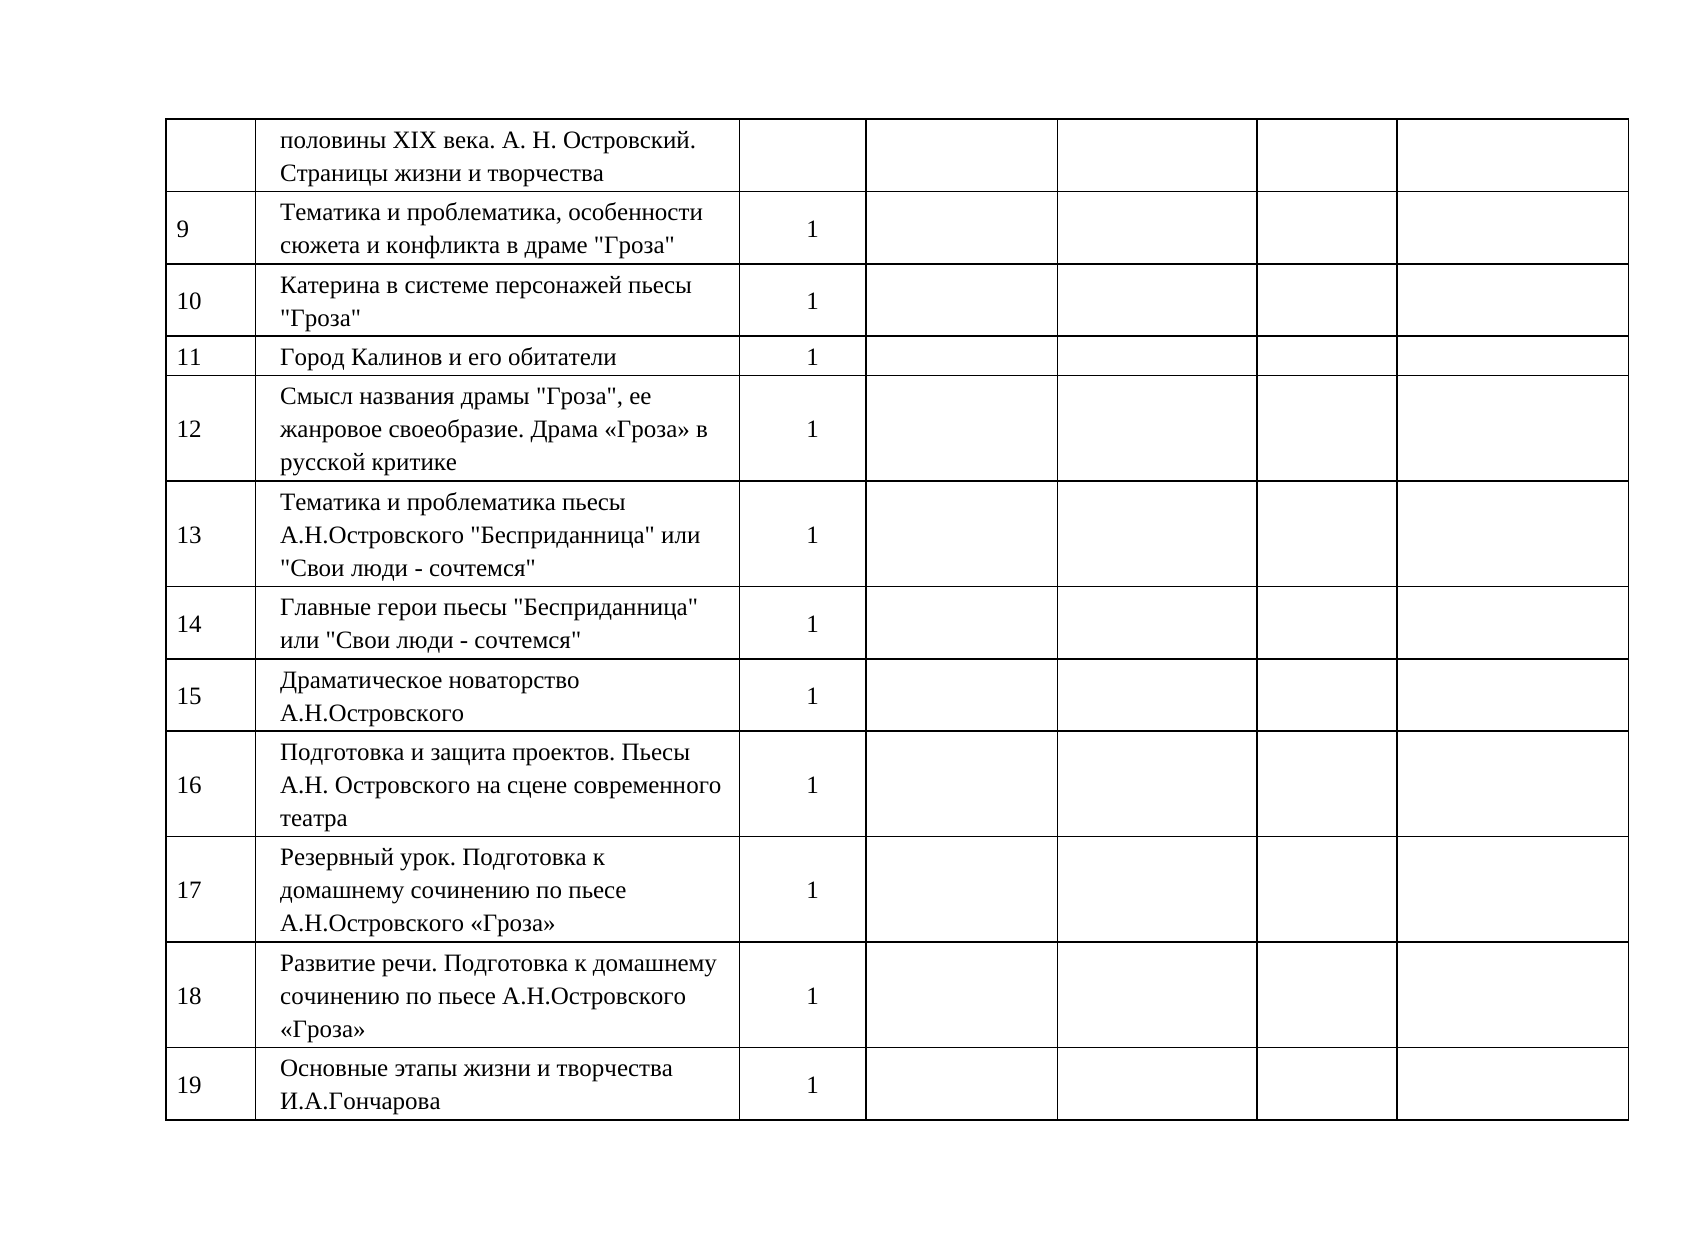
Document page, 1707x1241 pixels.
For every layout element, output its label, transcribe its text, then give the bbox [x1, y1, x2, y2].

table_cell [867, 587, 1057, 658]
table_cell 12 [167, 376, 255, 480]
table_cell Тематика и проблематика, особенности сюжета и конфликта в драме "Гроза" [256, 192, 739, 263]
table_cell [1258, 337, 1396, 375]
table_cell [867, 120, 1057, 191]
table_cell [1398, 265, 1628, 335]
table_cell 17 [167, 837, 255, 941]
table_cell [1258, 120, 1396, 191]
table_cell [1398, 587, 1628, 658]
table_cell Город Калинов и его обитатели [256, 337, 739, 375]
table_cell [867, 337, 1057, 375]
table_cell [867, 265, 1057, 335]
table_cell 1 [740, 943, 865, 1047]
table_cell [1398, 660, 1628, 730]
table_cell 16 [167, 732, 255, 836]
table_cell [1398, 337, 1628, 375]
table_cell [1258, 265, 1396, 335]
table_cell 1 [740, 587, 865, 658]
table_cell 13 [167, 482, 255, 586]
table_cell [1258, 192, 1396, 263]
table_cell [1058, 943, 1256, 1047]
table_cell 1 [740, 265, 865, 335]
table_cell 14 [167, 587, 255, 658]
table_cell 1 [740, 192, 865, 263]
table_cell [1258, 943, 1396, 1047]
table_cell [1398, 120, 1628, 191]
table_cell Тематика и проблематика пьесы А.Н.Островского "Бесприданница" или "Свои люди - сочтемся" [256, 482, 739, 586]
table_cell [867, 192, 1057, 263]
table_cell Смысл названия драмы "Гроза", ее жанровое своеобразие. Драма «Гроза» в русской критике [256, 376, 739, 480]
table_cell [1258, 1048, 1396, 1119]
table_cell [1398, 943, 1628, 1047]
table_cell [1258, 732, 1396, 836]
table_cell 15 [167, 660, 255, 730]
table_cell [1058, 120, 1256, 191]
table_cell [867, 1048, 1057, 1119]
table_cell [1398, 482, 1628, 586]
table_cell [1398, 376, 1628, 480]
table_cell 11 [167, 337, 255, 375]
table_cell [1058, 732, 1256, 836]
table_cell [867, 732, 1057, 836]
table_cell [1058, 265, 1256, 335]
table_cell 19 [167, 1048, 255, 1119]
table_cell [867, 376, 1057, 480]
table_cell Главные герои пьесы "Бесприданница" или "Свои люди - сочтемся" [256, 587, 739, 658]
table_cell [1258, 837, 1396, 941]
table_cell [1398, 1048, 1628, 1119]
table_cell [1058, 660, 1256, 730]
table_cell [1398, 837, 1628, 941]
table_cell 1 [740, 732, 865, 836]
table_cell Резервный урок. Подготовка к домашнему сочинению по пьесе А.Н.Островского «Гроза» [256, 837, 739, 941]
table_cell 1 [740, 120, 865, 191]
table_cell 1 [740, 337, 865, 375]
table_cell [1058, 587, 1256, 658]
table_cell [1258, 587, 1396, 658]
table_cell 1 [740, 1048, 865, 1119]
table_cell [1058, 837, 1256, 941]
table_cell [1058, 482, 1256, 586]
table_cell [867, 943, 1057, 1047]
table_cell [1058, 337, 1256, 375]
table_cell 18 [167, 943, 255, 1047]
table_cell 9 [167, 192, 255, 263]
table_cell 8 [167, 120, 255, 191]
table_cell [1258, 660, 1396, 730]
table_cell 1 [740, 482, 865, 586]
table_cell [1398, 732, 1628, 836]
table_cell [867, 660, 1057, 730]
table_cell [1058, 192, 1256, 263]
table_cell Драматическое новаторство А.Н.Островского [256, 660, 739, 730]
table_cell Развитие речи. Подготовка к домашнему сочинению по пьесе А.Н.Островского «Гроза» [256, 943, 739, 1047]
table_cell 1 [740, 837, 865, 941]
table_cell [1258, 376, 1396, 480]
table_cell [256, 120, 739, 191]
table_cell [1058, 1048, 1256, 1119]
table_cell 1 [740, 660, 865, 730]
table_cell 1 [740, 376, 865, 480]
table_cell Подготовка и защита проектов. Пьесы А.Н. Островского на сцене современного театра [256, 732, 739, 836]
table_cell [1058, 376, 1256, 480]
table_cell 10 [167, 265, 255, 335]
table_cell [1398, 192, 1628, 263]
table_cell Основные этапы жизни и творчества И.А.Гончарова [256, 1048, 739, 1119]
table_cell [867, 482, 1057, 586]
table_cell [1258, 482, 1396, 586]
table_cell Катерина в системе персонажей пьесы "Гроза" [256, 265, 739, 335]
table_cell [867, 837, 1057, 941]
